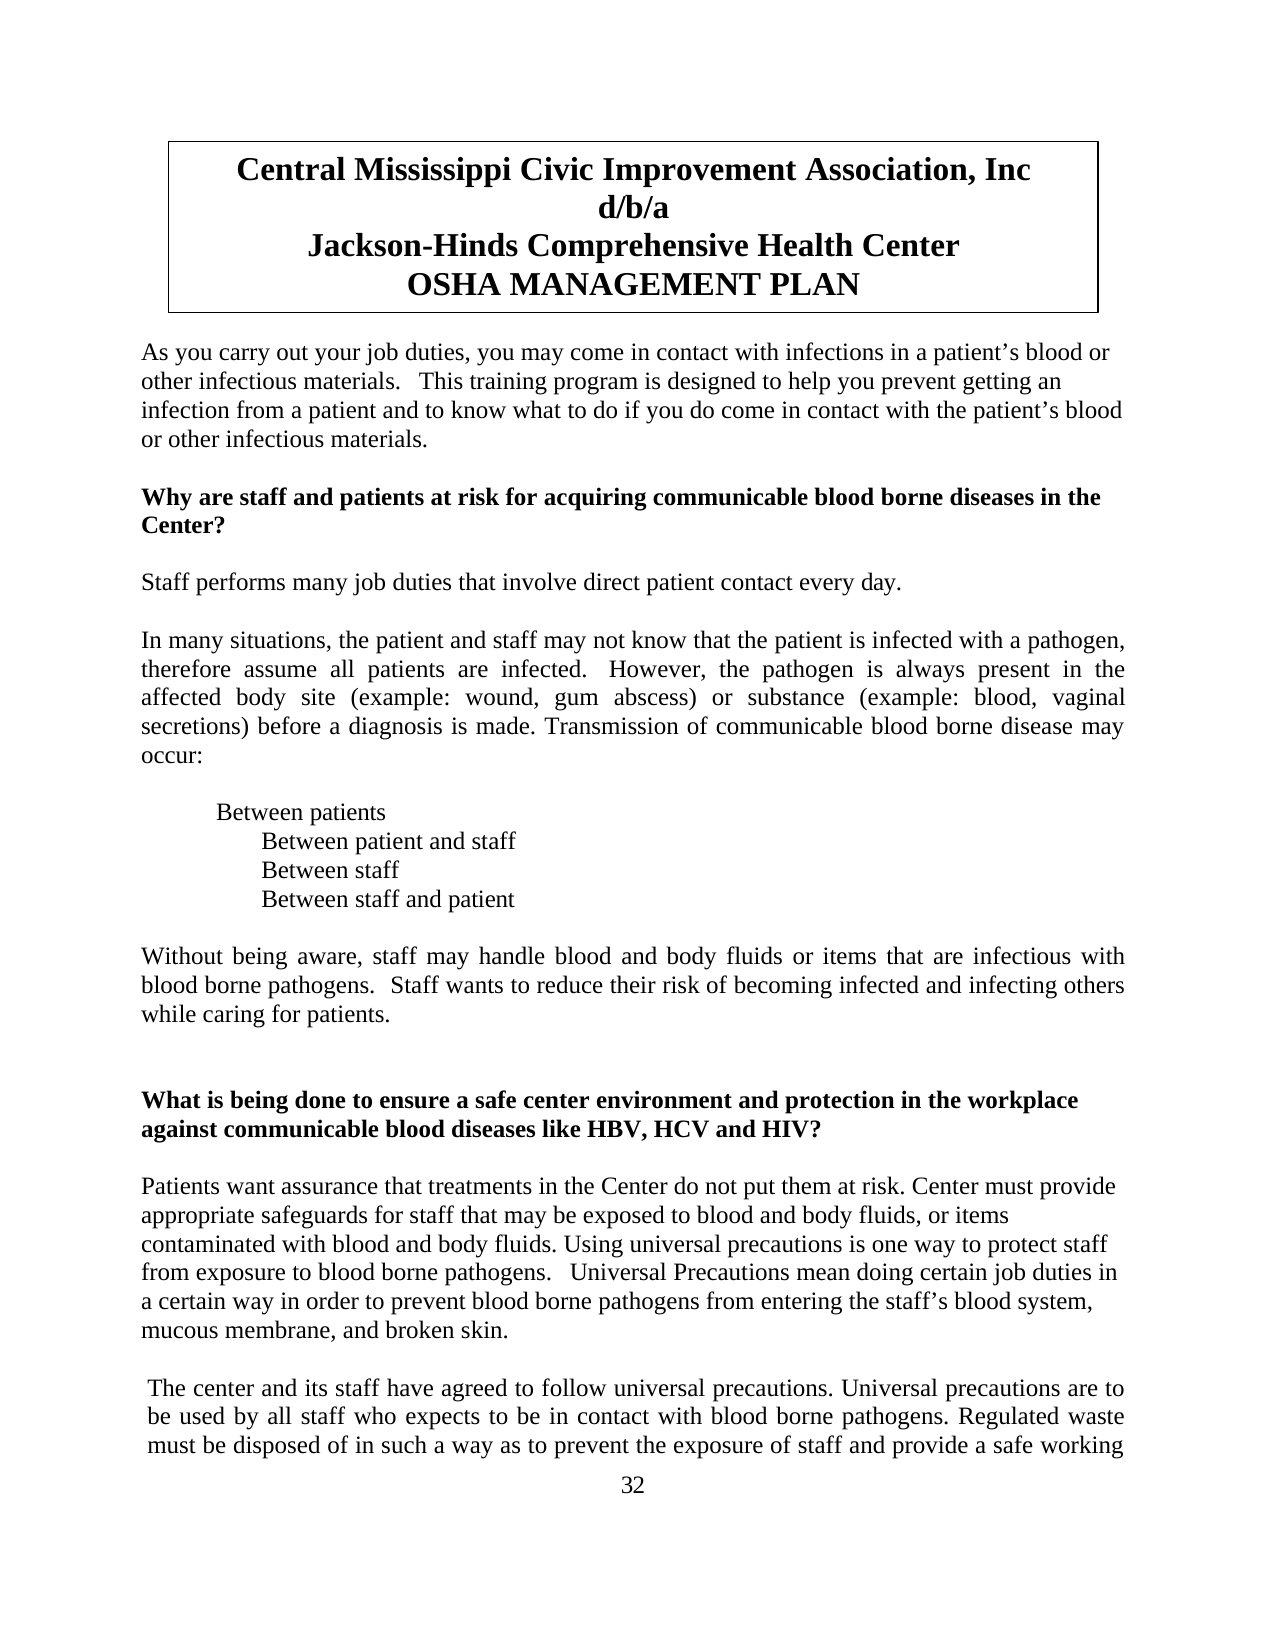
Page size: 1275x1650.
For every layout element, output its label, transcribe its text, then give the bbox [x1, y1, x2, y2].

text Patients want assurance that treatments in the Center do not put them at risk. Center must provide appropriate safeguards for staff that may be exposed to blood and body fluids, or items contaminated with blood and body fluids. Using universal precautions is one way to protect staff from exposure to blood borne pathogens. Universal Precautions mean doing certain job duties in a certain way in order to prevent blood borne pathogens from entering the staff’s blood system, mucous membrane, and broken skin. [141, 1171, 1125, 1344]
text Between patient and staff Between staff [261, 826, 572, 884]
text Without being aware, staff may handle blood and body fluids or items that are infectious with blood borne pathogens. Staff wants to reduce their risk of becoming infected and infecting others while caring for patients. [141, 941, 1125, 1027]
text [147, 1373, 1125, 1459]
text In many situations, the patient and staff may not know that the patient is infected with a pathogen, therefore assume all patients are infected. However, the pathogen is always present in the affected body site (example: wound, gum abscess) or substance (example: blood, vaginal secretions) before a diagnosis is made. Transmission of communicable blood borne disease may occur: [141, 625, 1125, 769]
text Between staff and patient [261, 884, 1227, 912]
text infection from a patient and to know what to do if you do come in contact with the patient’s blood or other infectious materials. [141, 395, 1125, 452]
subtitle Why are staff and patients at risk for acquiring communicable blood borne diseases in the Center? [141, 482, 1125, 539]
text As you carry out your job duties, you may come in contact with infections in a patient’s blood or other infectious materials. This training program is designed to help you prevent getting an [141, 337, 1125, 395]
text Between patients [216, 797, 1227, 826]
text Staff performs many job duties that involve direct patient contact every day. [141, 567, 1227, 596]
subtitle What is being done to ensure a safe center environment and protection in the workplace against communicable blood diseases like HBV, HCV and HIV? [141, 1086, 1125, 1143]
